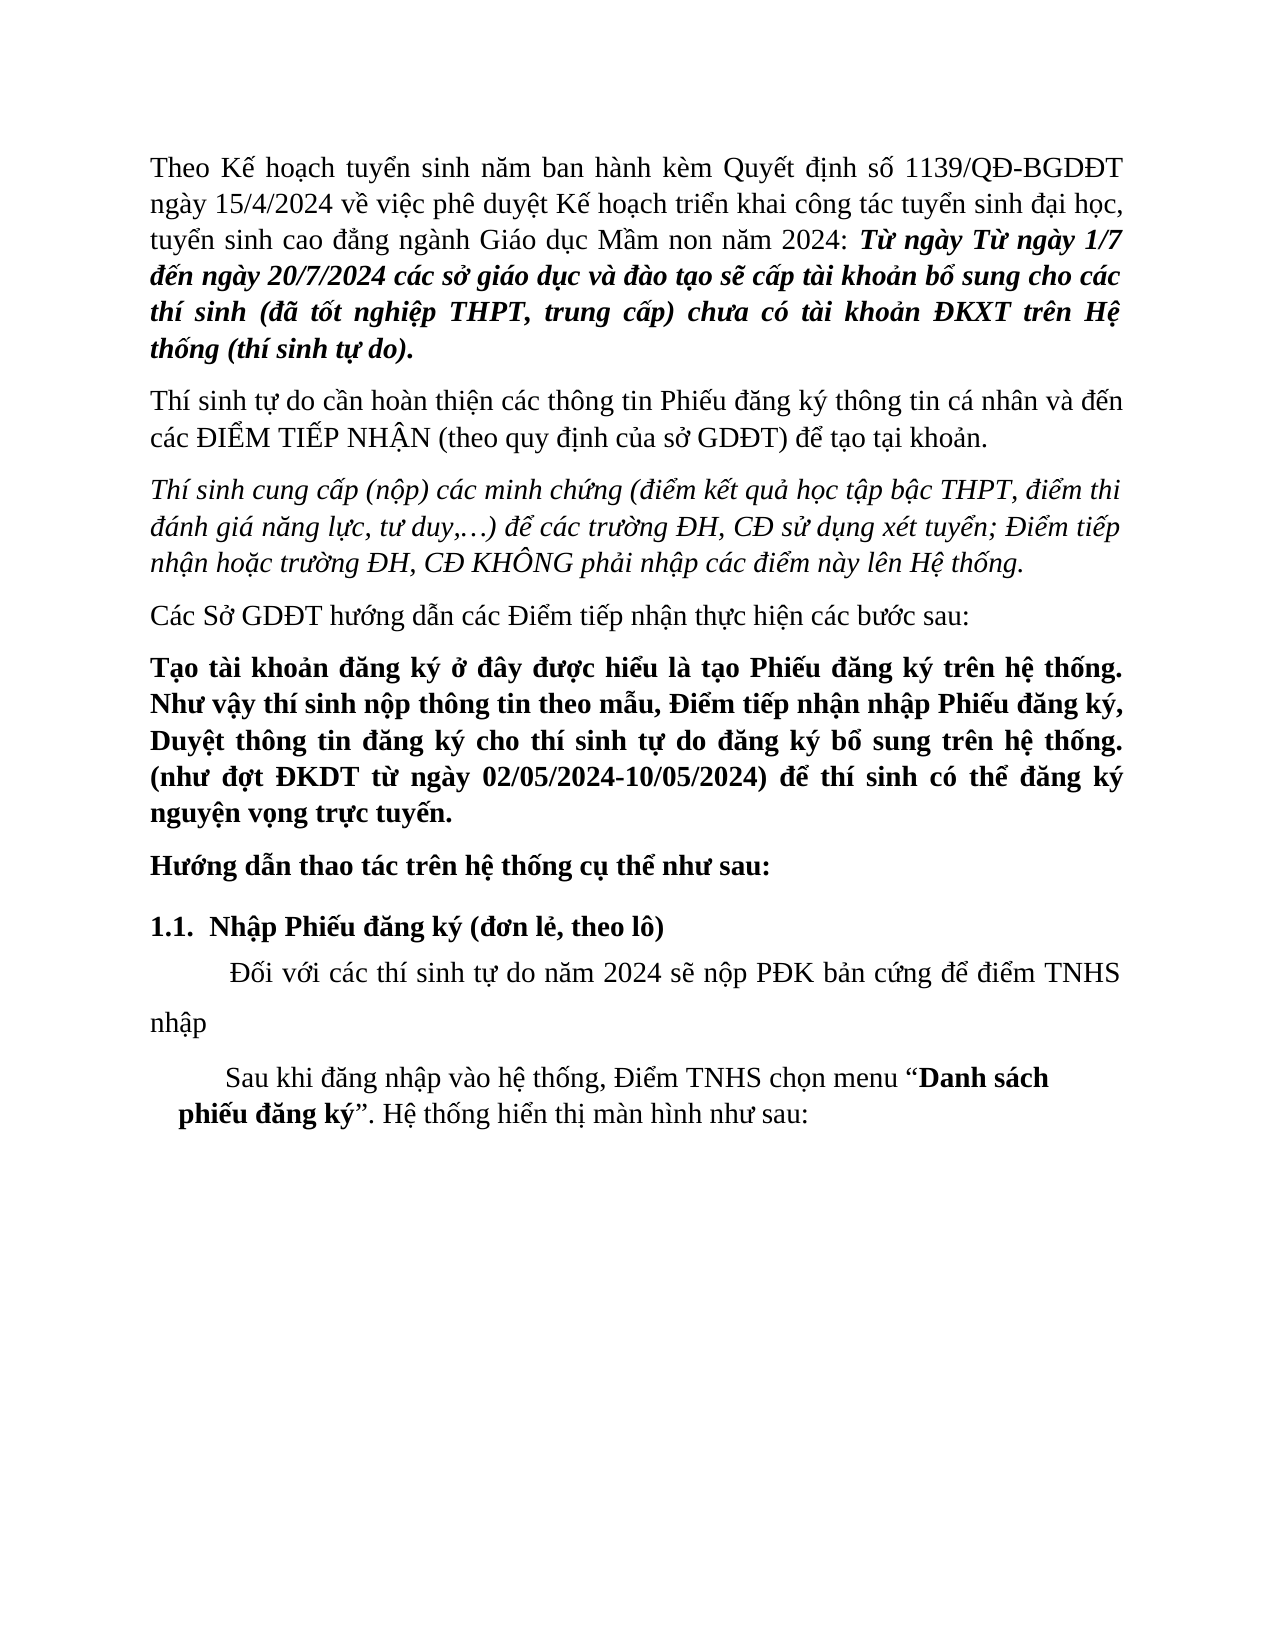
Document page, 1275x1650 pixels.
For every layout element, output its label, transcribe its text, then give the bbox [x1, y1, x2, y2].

text Các Sở GDĐT hướng dẫn các Điểm tiếp nhận thực hiện các bước sau: [150, 598, 1125, 631]
text Đối với các thí sinh tự do năm 2024 sẽ nộp PĐK bản cứng để điểm TNHS nhập [150, 955, 1123, 1039]
text Hướng dẫn thao tác trên hệ thống cụ thể như sau: [150, 848, 1125, 881]
subtitle Nhập Phiếu đăng ký (đơn lẻ, theo lô) [150, 909, 1125, 942]
text Thí sinh tự do cần hoàn thiện các thông tin Phiếu đăng ký thông tin cá nhân và đến các ĐIỂM TIẾP NHẬN (theo quy định của sở GDĐT) để tạo tại khoản. [150, 383, 1125, 453]
text Sau khi đăng nhập vào hệ thống, Điểm TNHS chọn menu “Danh sách phiếu đăng ký”. Hệ thống hiển thị màn hình như sau: [178, 1060, 1125, 1130]
text Theo Kế hoạch tuyển sinh năm ban hành kèm Quyết định số 1139/QĐ-BGDĐT ngày 15/4/2024 về việc phê duyệt Kế hoạch triển khai công tác tuyển sinh đại học, tuyển sinh cao đẳng ngành Giáo dục Mầm non năm 2024: Từ ngày Từ ngày 1/7 đến ngày 20/7/2024 các sở giáo dục và đào tạo sẽ cấp tài khoản bổ sung cho các thí sinh (đã tốt nghiệp THPT, trung cấp) chưa có tài khoản ĐKXT trên Hệ thống (thí sinh tự do). [150, 150, 1125, 364]
text Tạo tài khoản đăng ký ở đây được hiểu là tạo Phiếu đăng ký trên hệ thống. Như vậy thí sinh nộp thông tin theo mẫu, Điểm tiếp nhận nhập Phiếu đăng ký, Duyệt thông tin đăng ký cho thí sinh tự do đăng ký bổ sung trên hệ thống. (như đợt ĐKDT từ ngày 02/05/2024-10/05/2024) để thí sinh có thể đăng ký nguyện vọng trực tuyến. [150, 650, 1125, 828]
text Thí sinh cung cấp (nộp) các minh chứng (điểm kết quả học tập bậc THPT, điểm thi đánh giá năng lực, tư duy,…) để các trường ĐH, CĐ sử dụng xét tuyển; Điểm tiếp nhận hoặc trường ĐH, CĐ KHÔNG phải nhập các điểm này lên Hệ thống. [150, 472, 1125, 578]
